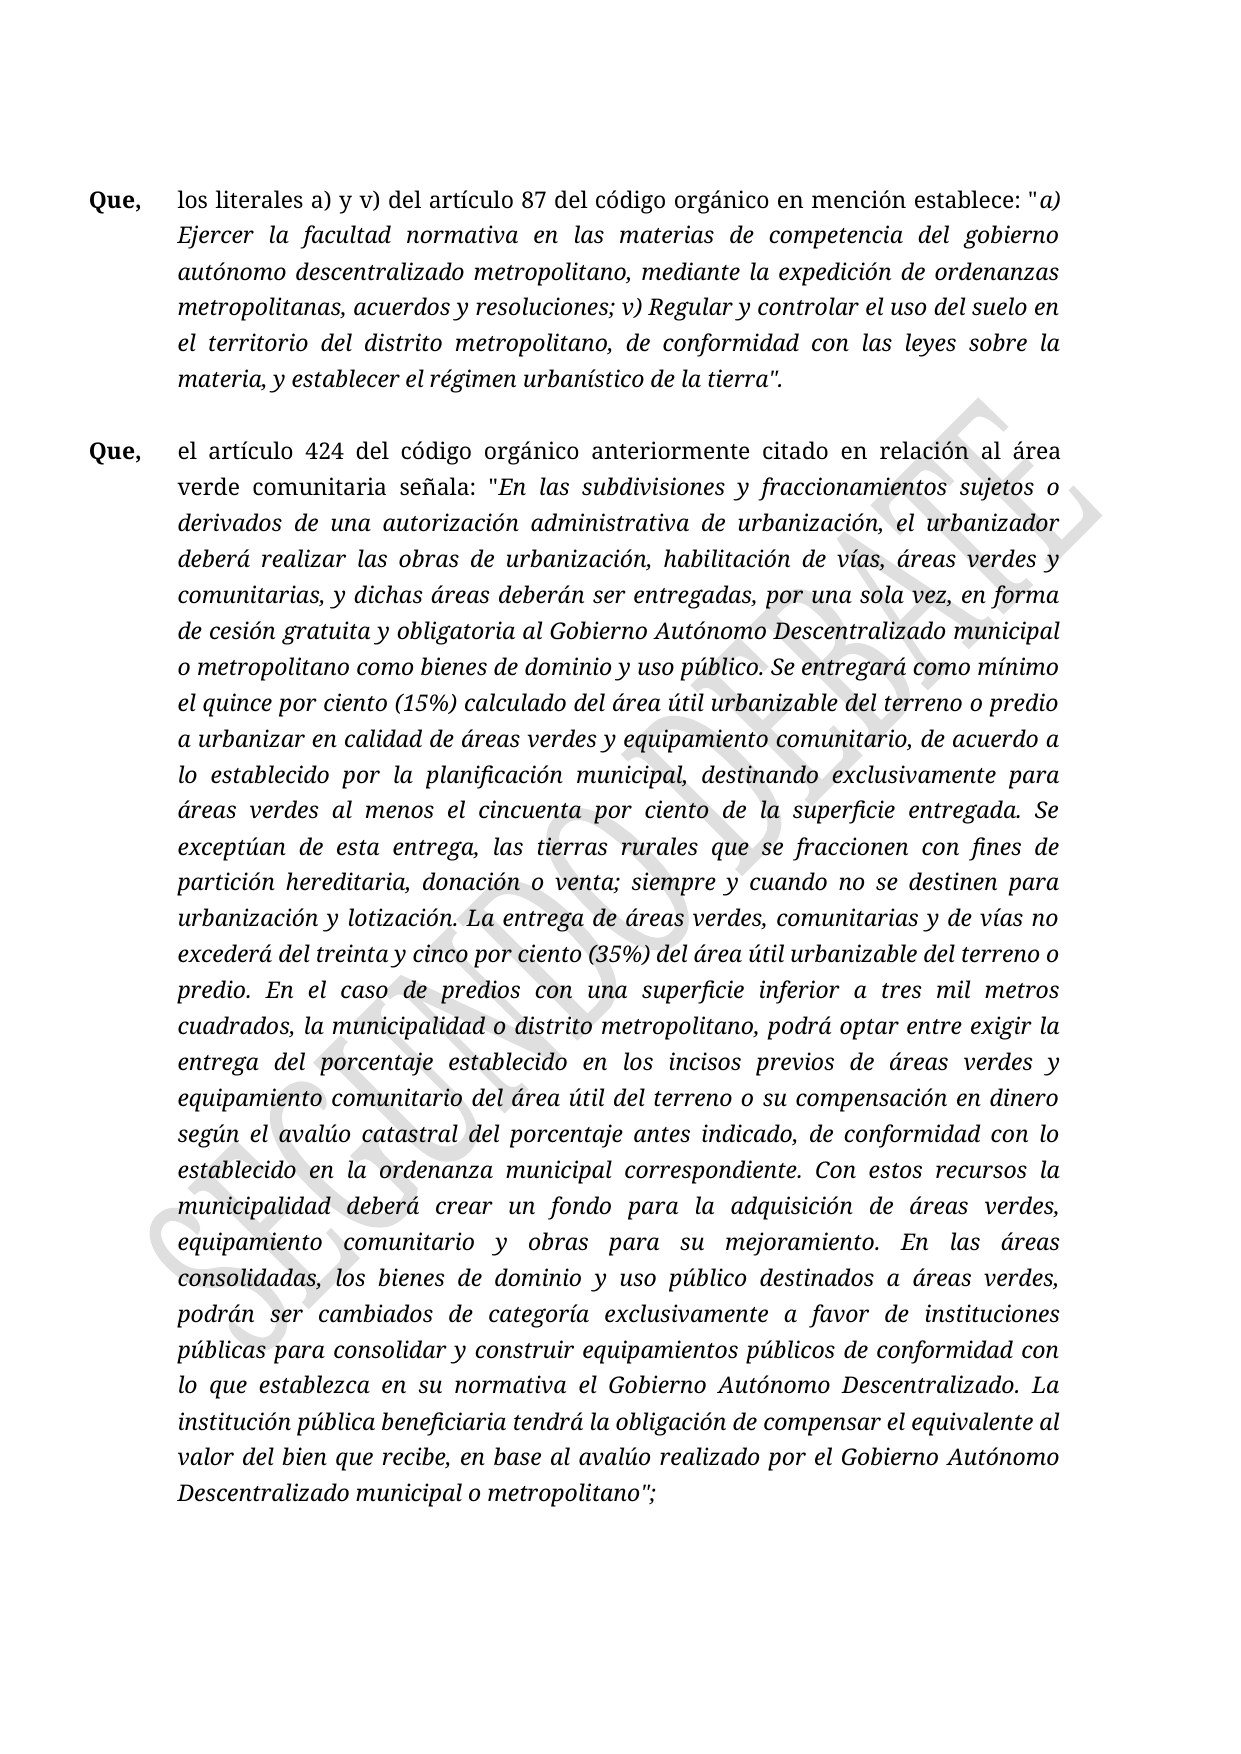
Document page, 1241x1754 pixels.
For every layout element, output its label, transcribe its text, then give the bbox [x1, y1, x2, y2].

text Que, el artículo 424 del código orgánico anteriormente citado en relación al área verde comunitaria señala: "En las subdivisiones y fraccionamientos sujetos o derivados de una autorización administrativa de urbanización, el urbanizador deberá realizar las obras de urbanización, habilitación de vías, áreas verdes y comunitarias, y dichas áreas deberán ser entregadas, por una sola vez, en forma de cesión gratuita y obligatoria al Gobierno Autónomo Descentralizado municipal o metropolitano como bienes de dominio y uso público. Se entregará como mínimo el quince por ciento (15%) calculado del área útil urbanizable del terreno o predio a urbanizar en calidad de áreas verdes y equipamiento comunitario, de acuerdo a lo establecido por la planificación municipal, destinando exclusivamente para áreas verdes al menos el cincuenta por ciento de la superficie entregada. Se exceptúan de esta entrega, las tierras rurales que se fraccionen con fines de partición hereditaria, donación o venta; siempre y cuando no se destinen para urbanización y lotización. La entrega de áreas verdes, comunitarias y de vías no excederá del treinta y cinco por ciento (35%) del área útil urbanizable del terreno o predio. En el caso de predios con una superficie inferior a tres mil metros cuadrados, la municipalidad o distrito metropolitano, podrá optar entre exigir la entrega del porcentaje establecido en los incisos previos de áreas verdes y equipamiento comunitario del área útil del terreno o su compensación en dinero según el avalúo catastral del porcentaje antes indicado, de conformidad con lo establecido en la ordenanza municipal correspondiente. Con estos recursos la municipalidad deberá crear un fondo para la adquisición de áreas verdes, equipamiento comunitario y obras para su mejoramiento. En las áreas consolidadas, los bienes de dominio y uso público destinados a áreas verdes, podrán ser cambiados de categoría exclusivamente a favor de instituciones públicas para consolidar y construir equipamientos públicos de conformidad con lo que establezca en su normativa el Gobierno Autónomo Descentralizado. La institución pública beneficiaria tendrá la obligación de compensar el equivalente al valor del bien que recibe, en base al avalúo realizado por el Gobierno Autónomo Descentralizado municipal o metropolitano"; [88, 435, 1063, 1508]
text Que, los literales a) y v) del artículo 87 del código orgánico en mención establece: "a) Ejercer la facultad normativa en las materias de competencia del gobierno autónomo descentralizado metropolitano, mediante la expedición de ordenanzas metropolitanas, acuerdos y resoluciones; v) Regular y controlar el uso del suelo en el territorio del distrito metropolitano, de conformidad con las leyes sobre la materia, y establecer el régimen urbanístico de la tierra". [88, 183, 1063, 394]
